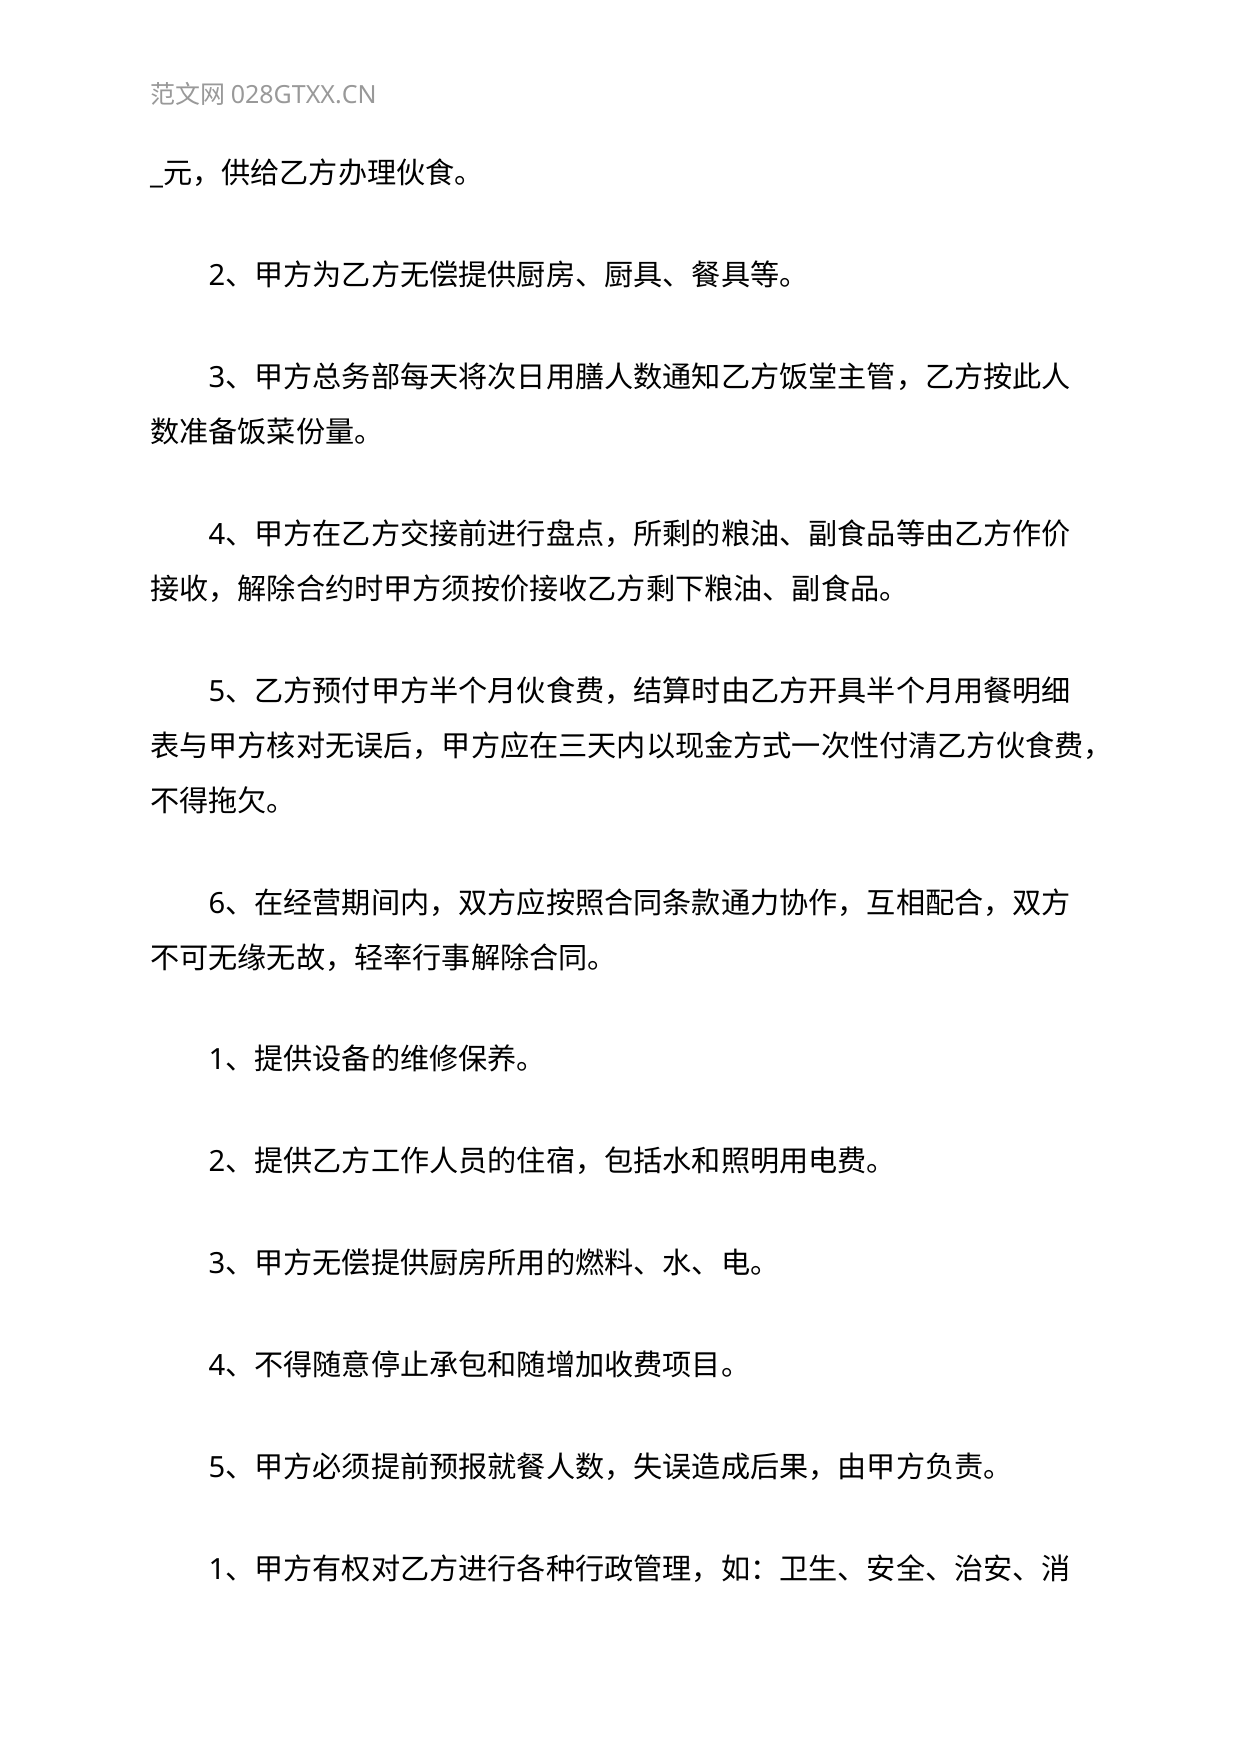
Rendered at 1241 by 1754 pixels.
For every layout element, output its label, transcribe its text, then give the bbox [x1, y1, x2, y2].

text 5、甲方必须提前预报就餐人数，失误造成后果，由甲方负责。 [150, 1444, 1090, 1486]
text 6、在经营期间内，双方应按照合同条款通力协作，互相配合，双方不可无缘无故，轻率行事解除合同。 [150, 879, 1090, 976]
text 3、甲方无偿提供厨房所用的燃料、水、电。 [150, 1240, 1090, 1282]
text 1、提供设备的维修保养。 [150, 1036, 1090, 1078]
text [150, 1546, 1090, 1588]
text 5、乙方预付甲方半个月伙食费，结算时由乙方开具半个月用餐明细表与甲方核对无误后，甲方应在三天内以现金方式一次性付清乙方伙食费，不得拖欠。 [150, 667, 1090, 820]
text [150, 150, 1090, 192]
text 2、甲方为乙方无偿提供厨房、厨具、餐具等。 [150, 252, 1090, 294]
text 2、提供乙方工作人员的住宿，包括水和照明用电费。 [150, 1138, 1090, 1180]
text 3、甲方总务部每天将次日用膳人数通知乙方饭堂主管，乙方按此人数准备饭菜份量。 [150, 354, 1090, 451]
text 4、甲方在乙方交接前进行盘点，所剩的粮油、副食品等由乙方作价接收，解除合约时甲方须按价接收乙方剩下粮油、副食品。 [150, 511, 1090, 608]
text 4、不得随意停止承包和随增加收费项目。 [150, 1342, 1090, 1384]
